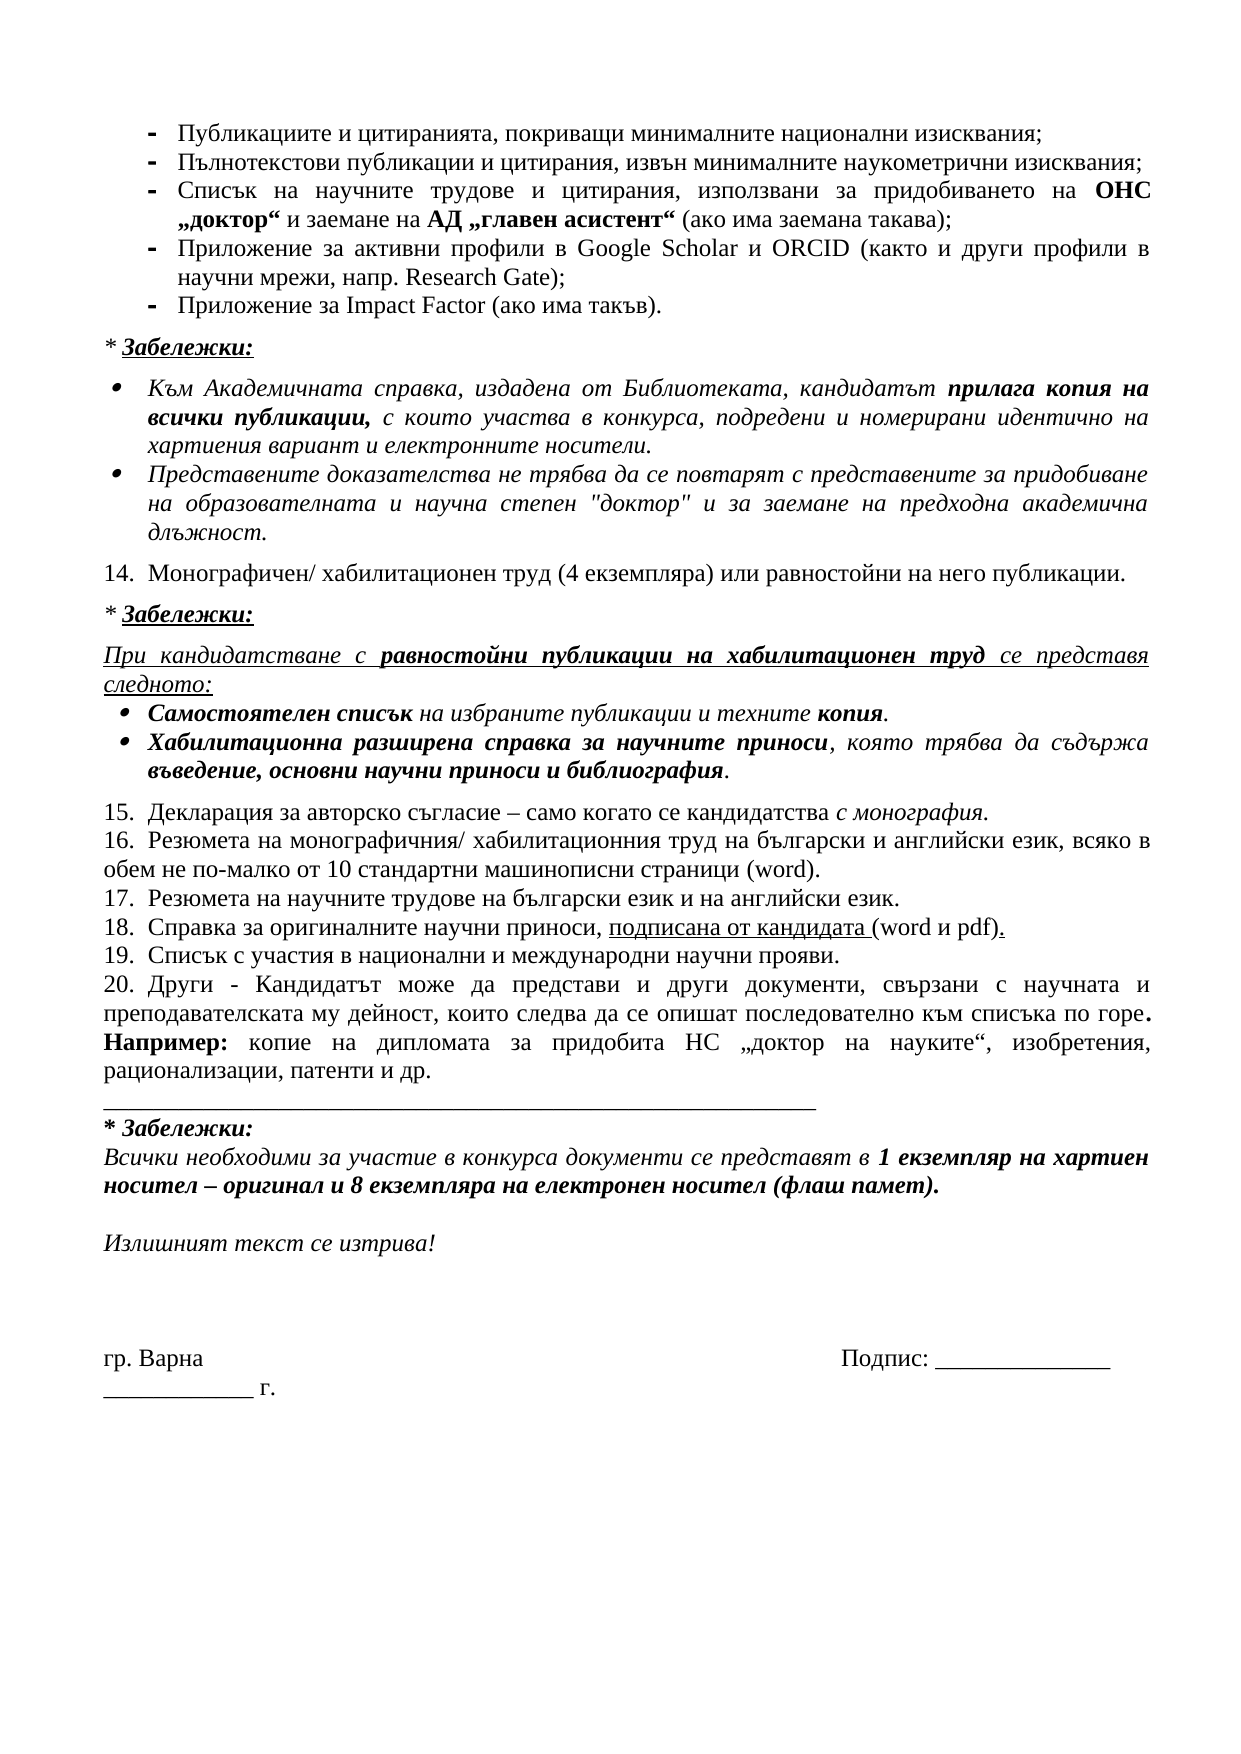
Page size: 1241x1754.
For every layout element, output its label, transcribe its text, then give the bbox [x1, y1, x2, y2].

list Други - Кандидатът може да представи и други документи, свързани с научната и преподавателската му дейност, които следва да се опишат последователно към списъка по горе. Например: копие на дипломата за придобита НС „доктор на науките“, изобретения, рационализации, патенти и др. [103, 969, 1152, 1084]
text Излишният текст се изтрива! [103, 1228, 1152, 1257]
list Пълнотекстови публикации и цитирания, извън минималните наукометрични изисквания; [148, 147, 1152, 176]
text ____________ г. [103, 1372, 1107, 1401]
list Декларация за авторско съгласие – само когато се кандидатства с монография. [103, 797, 1152, 826]
list Монографичен/ хабилитационен труд (4 екземпляра) или равностойни на него публикации. [103, 558, 1152, 587]
list Към Академичната справка, издадена от Библиотеката, кандидатът прилага копия на всички публикации, с които участва в конкурса, подредени и номерирани идентично на хартиения вариант и електронните носители. [110, 373, 1152, 459]
list Публикациите и цитиранията, покриващи минималните национални изисквания; [148, 118, 1152, 147]
text * Забележки: [103, 599, 1152, 628]
list Резюмета на научните трудове на български език и на английски език. [103, 883, 1152, 912]
text Всички необходими за участие в конкурса документи се представят в 1 екземпляр на хартиен носител – оригинал и 8 екземпляра на електронен носител (флаш памет). [103, 1142, 1152, 1199]
list Списък с участия в национални и международни научни прояви. [103, 941, 1152, 969]
list Приложение за Impact Factor (ако има такъв). [148, 291, 1152, 319]
text гр. Варна Подпис: ______________ [103, 1343, 1152, 1372]
text * Забележки: [103, 1113, 1105, 1142]
list Резюмета на монографичния/ хабилитационния труд на български и английски език, всяко в обем не по-малко от 10 стандартни машинописни страници (word). [103, 826, 1152, 883]
list Хабилитационна разширена справка за научните приноси, която трябва да съдържа въведение, основни научни приноси и библиография. [118, 727, 1152, 784]
text * Забележки: [103, 332, 1152, 361]
text При кандидатстване с равностойни публикации на хабилитационен труд се представя следното: [103, 641, 1152, 698]
list Списък на научните трудове и цитирания, използвани за придобиването на ОНС „доктор“ и заемане на АД „главен асистент“ (ако има заемана такава); [148, 176, 1152, 233]
list Справка за оригиналните научни приноси, подписана от кандидата (word и pdf). [103, 912, 1152, 941]
list Представените доказателства не трябва да се повтарят с представените за придобиване на образователната и научна степен "доктор" и за заемане на предходна академична длъжност. [110, 459, 1152, 546]
text _________________________________________________________ [103, 1084, 1152, 1113]
list Приложение за активни профили в Google Scholar и ORCID (както и други профили в научни мрежи, напр. Research Gate); [148, 233, 1152, 291]
list Самостоятелен списък на избраните публикации и техните копия. [118, 698, 1152, 727]
